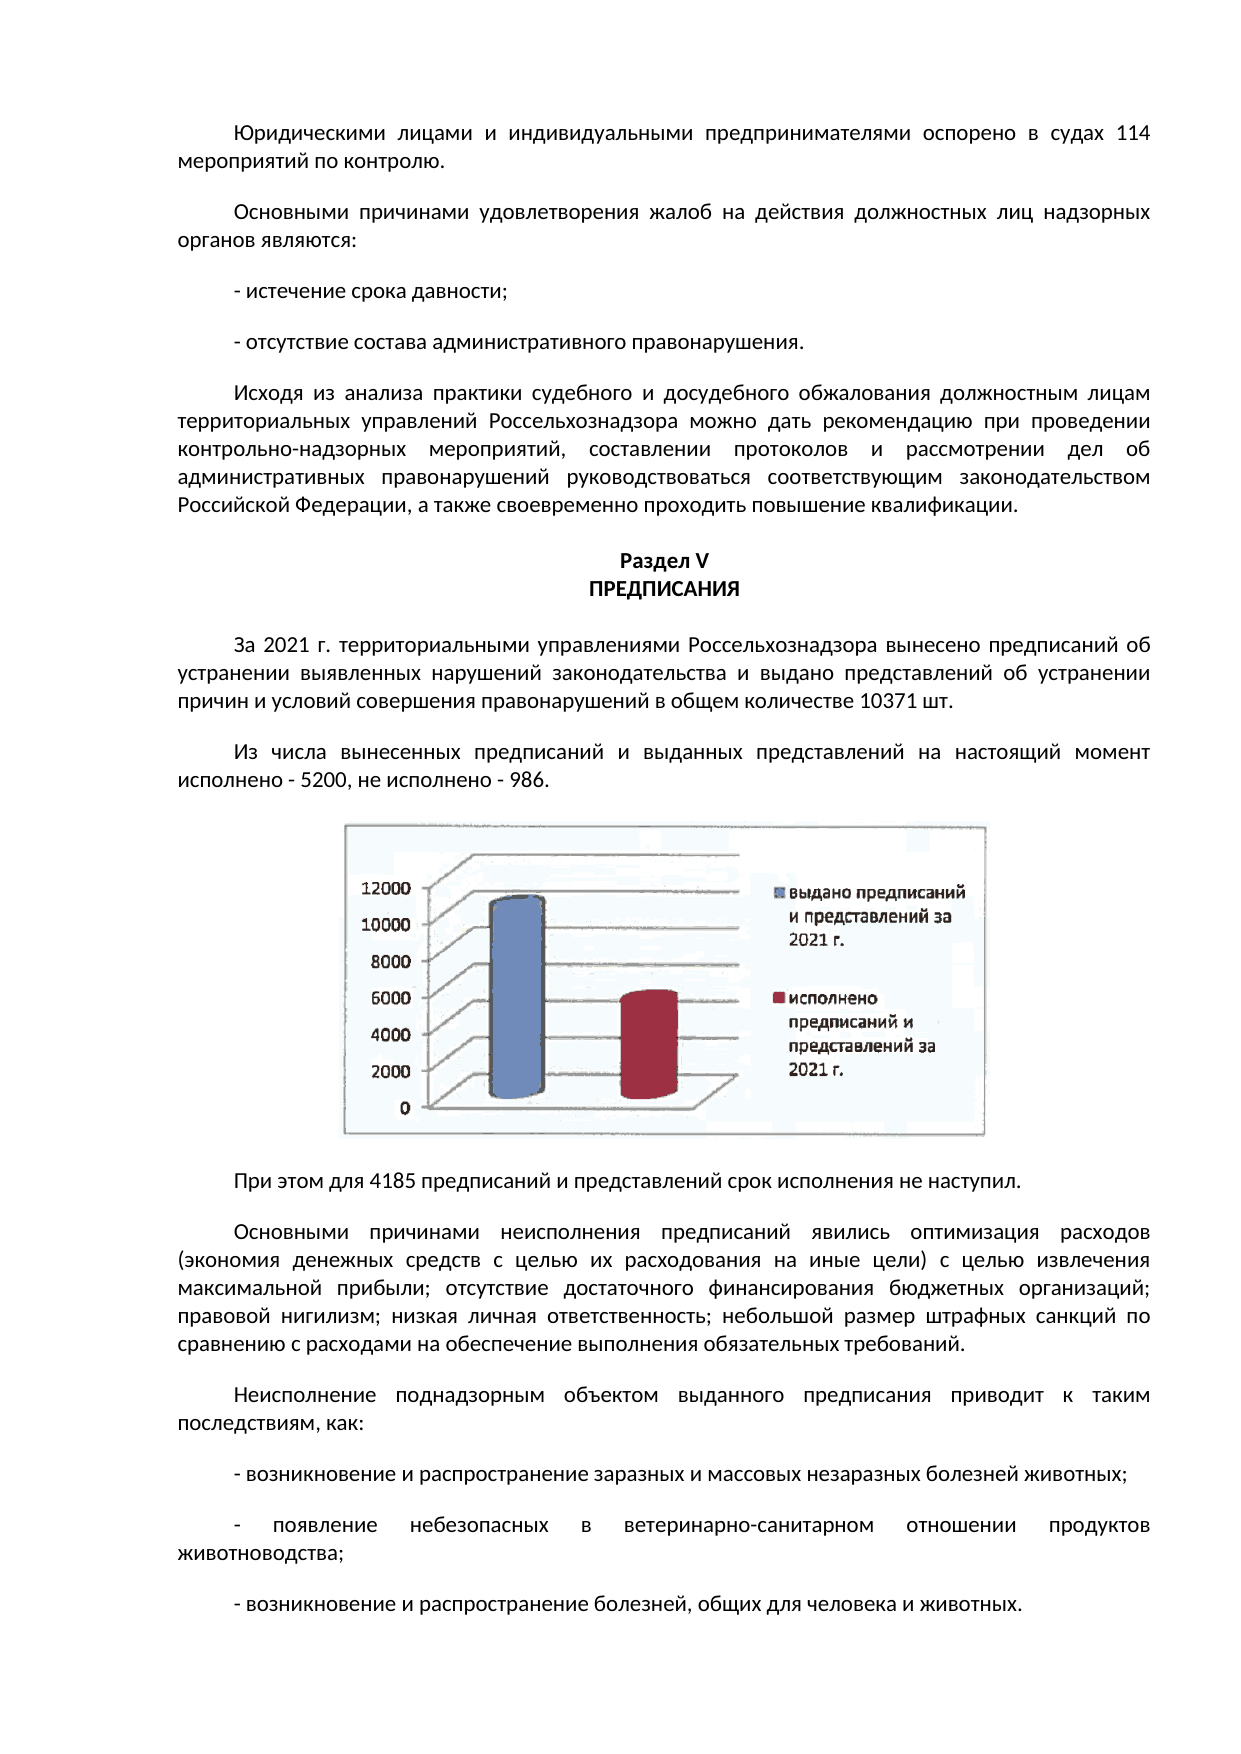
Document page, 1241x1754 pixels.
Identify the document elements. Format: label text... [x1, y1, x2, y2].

text - отсутствие состава административного правонарушения. [177, 327, 1152, 355]
text Неисполнение поднадзорным объектом выданного предписания приводит к таким последствиям, как: [177, 1380, 1152, 1436]
text - появление небезопасных в ветеринарно-санитарном отношении продуктов животноводства; [177, 1510, 1152, 1566]
text Исходя из анализа практики судебного и досудебного обжалования должностным лицам территориальных управлений Россельхознадзора можно дать рекомендацию при проведении контрольно-надзорных мероприятий, составлении протоколов и рассмотрении дел об административных правонарушений руководствоваться соответствующим законодательством Российской Федерации, а также своевременно проходить повышение квалификации. [177, 378, 1152, 518]
text За 2021 г. территориальными управлениями Россельхознадзора вынесено предписаний об устранении выявленных нарушений законодательства и выдано представлений об устранении причин и условий совершения правонарушений в общем количестве 10371 шт. [177, 630, 1152, 714]
text При этом для 4185 предписаний и представлений срок исполнения не наступил. [177, 1166, 1152, 1194]
title Раздел V [177, 546, 1152, 574]
text - возникновение и распространение болезней, общих для человека и животных. [177, 1589, 1152, 1617]
text Юридическими лицами и индивидуальными предпринимателями оспорено в судах 114 мероприятий по контролю. [177, 118, 1152, 174]
picture [339, 821, 990, 1139]
title ПРЕДПИСАНИЯ [177, 574, 1152, 602]
text Основными причинами удовлетворения жалоб на действия должностных лиц надзорных органов являются: [177, 197, 1152, 253]
text Из числа вынесенных предписаний и выданных представлений на настоящий момент исполнено - 5200, не исполнено - 986. [177, 737, 1152, 793]
text - истечение срока давности; [177, 276, 1152, 304]
text Основными причинами неисполнения предписаний явились оптимизация расходов (экономия денежных средств с целью их расходования на иные цели) с целью извлечения максимальной прибыли; отсутствие достаточного финансирования бюджетных организаций; правовой нигилизм; низкая личная ответственность; небольшой размер штрафных санкций по сравнению с расходами на обеспечение выполнения обязательных требований. [177, 1217, 1152, 1357]
text - возникновение и распространение заразных и массовых незаразных болезней животных; [177, 1459, 1152, 1487]
